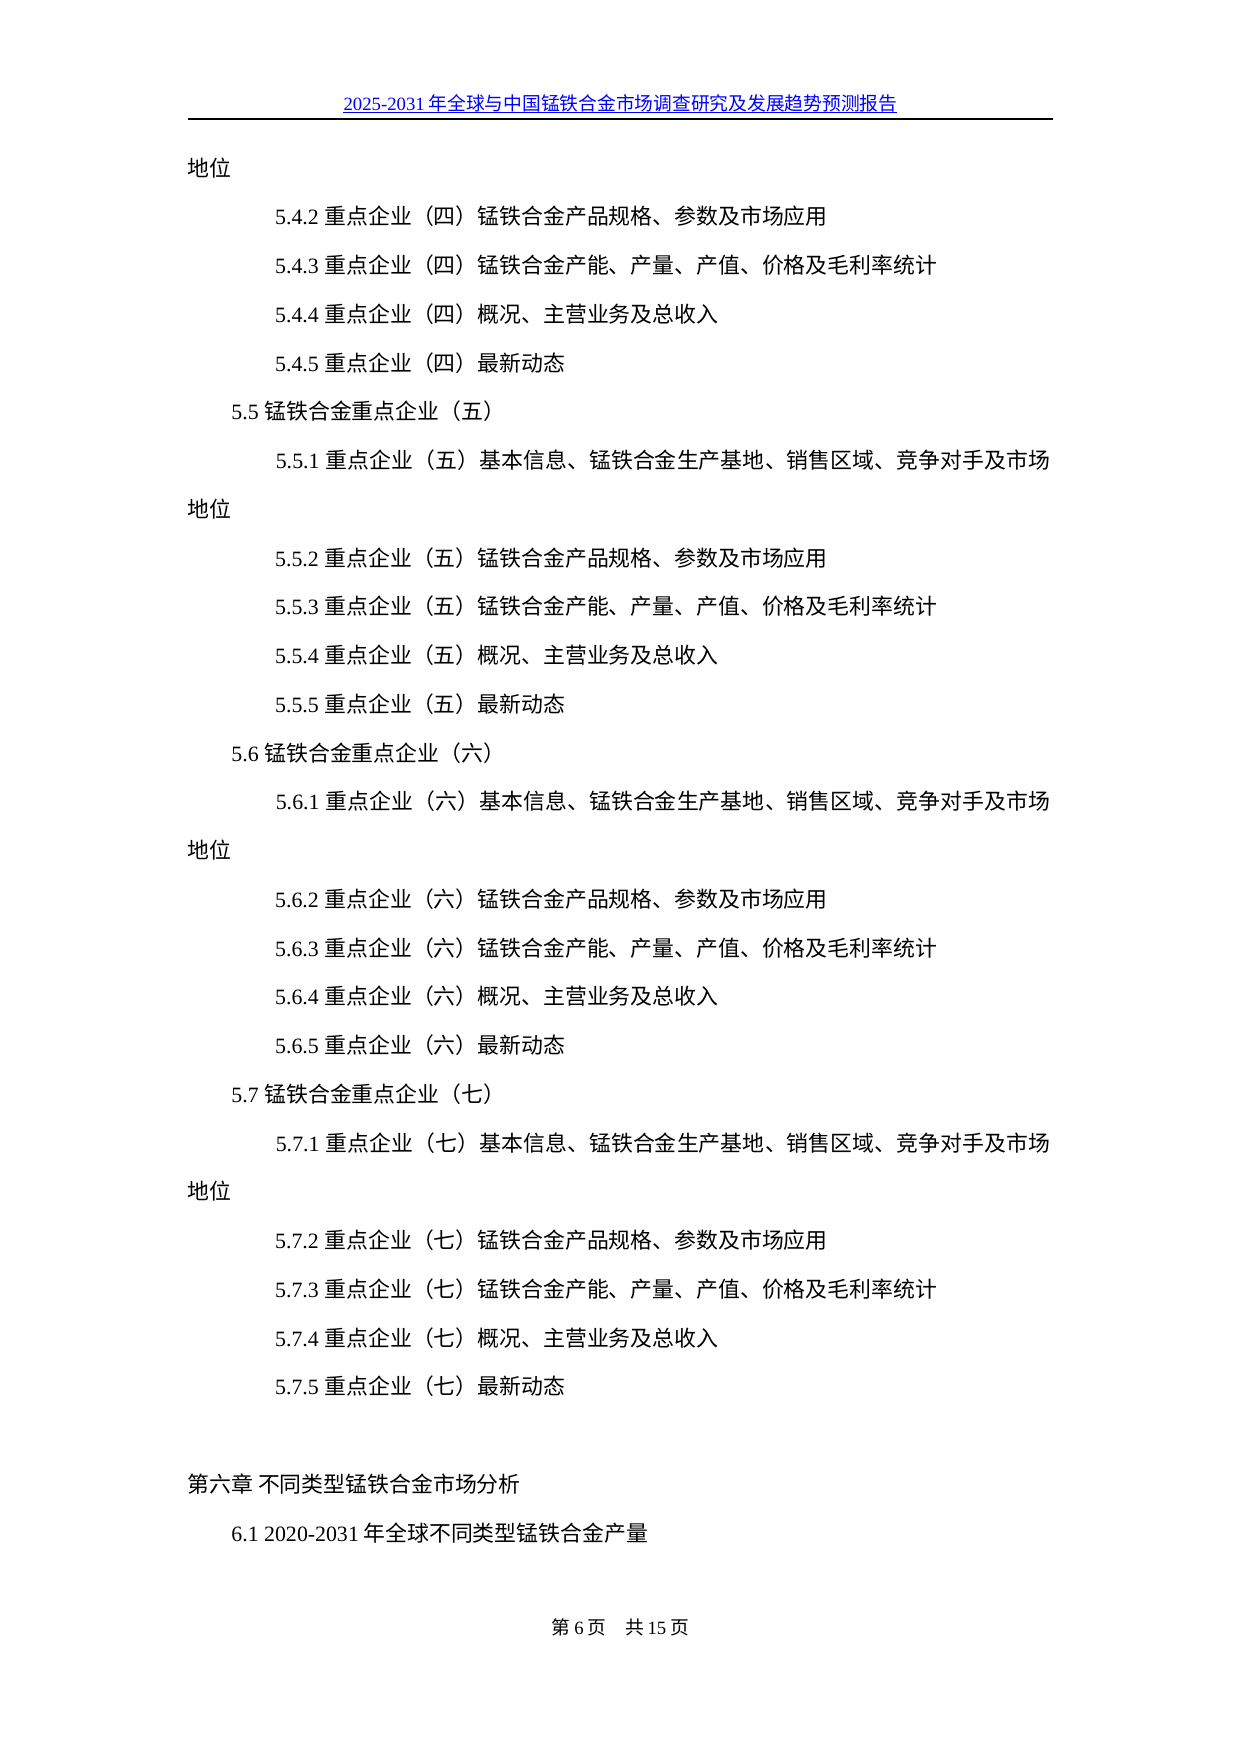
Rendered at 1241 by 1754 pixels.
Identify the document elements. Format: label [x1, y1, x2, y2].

text [187, 150, 1053, 1548]
